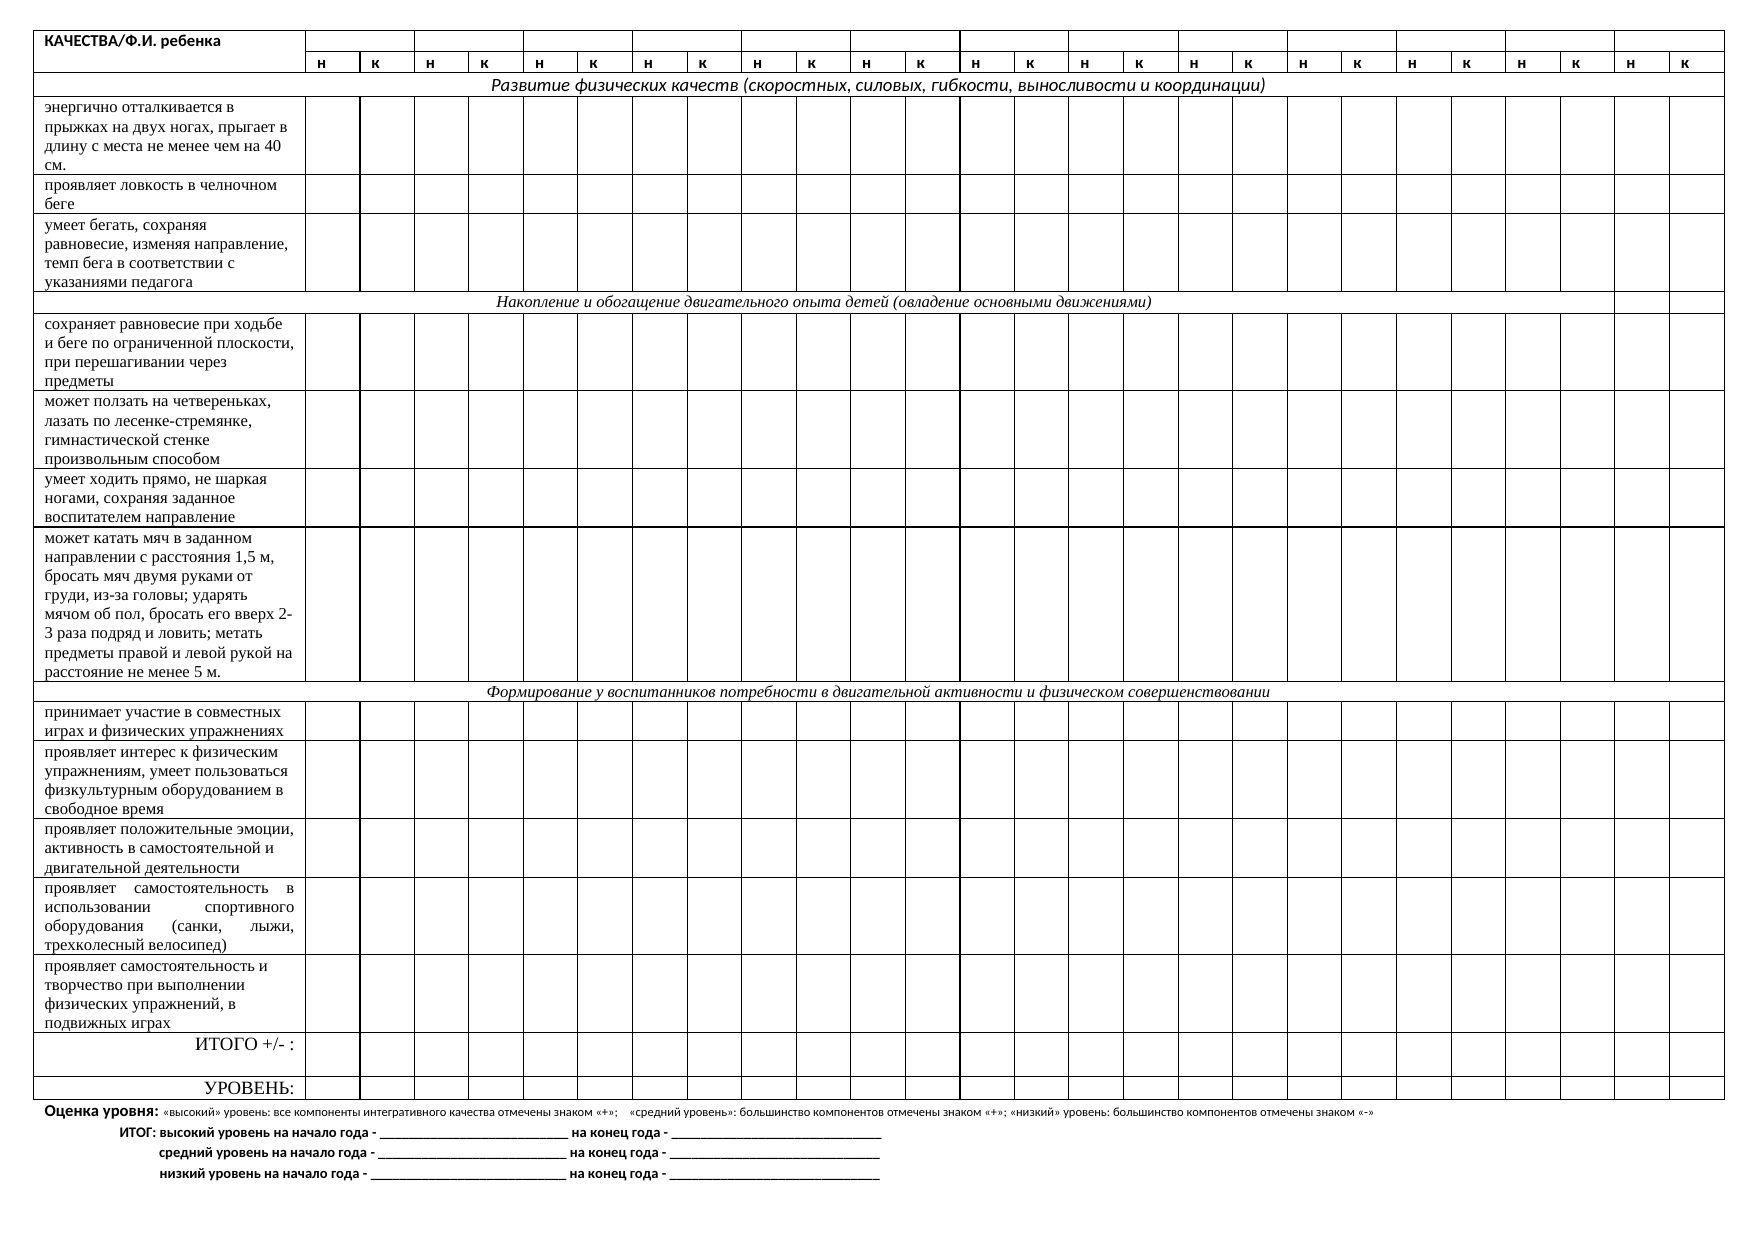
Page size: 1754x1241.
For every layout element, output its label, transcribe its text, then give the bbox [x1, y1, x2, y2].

table_cell [1397, 214, 1451, 291]
table_cell [1233, 955, 1287, 1032]
table_cell [1561, 391, 1614, 468]
table_cell [1615, 469, 1669, 526]
table_cell н [524, 52, 577, 72]
table_cell [1233, 702, 1287, 740]
table_cell проявляет положительные эмоции, активность в самостоятельной и двигательной деятельности [34, 819, 305, 877]
table_cell [578, 1033, 632, 1076]
table_cell [1233, 314, 1287, 390]
table_cell [633, 175, 687, 213]
table_cell [906, 819, 959, 877]
table_cell [306, 1033, 359, 1076]
table_cell [361, 1077, 414, 1099]
table_cell [688, 1033, 741, 1076]
table_cell может ползать на четвереньках, лазать по лесенке-стремянке, гимнастической стенке произвольным способом [34, 391, 305, 468]
table_cell [1233, 1077, 1287, 1099]
table_cell [961, 97, 1014, 174]
table_cell [742, 878, 796, 954]
table_cell [1506, 391, 1560, 468]
table_cell [1015, 955, 1068, 1032]
table_cell [361, 214, 414, 291]
table_cell [1452, 955, 1505, 1032]
table_cell [1288, 31, 1396, 51]
table_cell [851, 702, 905, 740]
table_cell [1452, 741, 1505, 818]
table_cell [688, 391, 741, 468]
table_cell [688, 878, 741, 954]
table_cell [633, 819, 687, 877]
table_cell [1069, 214, 1123, 291]
table_cell [688, 702, 741, 740]
table_cell [1069, 1033, 1123, 1076]
table_cell [1342, 528, 1396, 681]
table_cell [1233, 97, 1287, 174]
table_cell [415, 175, 468, 213]
table_cell [1342, 1077, 1396, 1099]
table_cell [34, 31, 305, 72]
table_cell [906, 175, 959, 213]
table_cell [1124, 819, 1178, 877]
table_cell [1452, 878, 1505, 954]
table_cell [633, 97, 687, 174]
table_cell [797, 314, 850, 390]
table_cell н [633, 52, 687, 72]
table_cell [961, 214, 1014, 291]
table_cell [415, 391, 468, 468]
table_cell [1506, 955, 1560, 1032]
table_cell к [1233, 52, 1287, 72]
table_cell сохраняет равновесие при ходьбе и беге по ограниченной плоскости, при перешагивании через предметы [34, 314, 305, 390]
table_cell [961, 31, 1068, 51]
table_cell [1452, 819, 1505, 877]
table_cell [797, 469, 850, 526]
table_cell [524, 1033, 577, 1076]
table_cell [1397, 175, 1451, 213]
table_cell [1397, 741, 1451, 818]
table_cell [1397, 391, 1451, 468]
table_cell [1615, 819, 1669, 877]
table_cell [1615, 702, 1669, 740]
table_cell н [1288, 52, 1341, 72]
table_cell ИТОГО +/- : [34, 1033, 305, 1076]
table_cell [742, 741, 796, 818]
table_cell [742, 819, 796, 877]
table_cell [961, 175, 1014, 213]
table_cell [797, 1033, 850, 1076]
table_cell [361, 741, 414, 818]
table_cell [361, 878, 414, 954]
table_cell [1288, 528, 1341, 681]
table_cell [1342, 741, 1396, 818]
table_cell [469, 702, 523, 740]
table_cell н [851, 52, 905, 72]
table_cell [1506, 1033, 1560, 1076]
table_cell [1069, 528, 1123, 681]
table_cell [1561, 469, 1614, 526]
table_cell [1069, 314, 1123, 390]
table_cell [633, 528, 687, 681]
table_cell [1670, 528, 1724, 681]
table_cell [1288, 175, 1341, 213]
table_cell [1288, 741, 1341, 818]
table_cell [1670, 391, 1724, 468]
table_cell [797, 819, 850, 877]
table_cell [469, 1033, 523, 1076]
table_cell [469, 741, 523, 818]
table_cell [961, 1077, 1014, 1099]
table_cell [1670, 1077, 1724, 1099]
table_cell [1015, 97, 1068, 174]
table_cell [1670, 214, 1724, 291]
table_cell [1288, 314, 1341, 390]
table_cell [524, 391, 577, 468]
table_cell [306, 314, 359, 390]
table_cell [851, 1077, 905, 1099]
table_cell [1179, 97, 1232, 174]
table_cell [688, 741, 741, 818]
table_cell [578, 469, 632, 526]
table_cell [906, 97, 959, 174]
table_cell [633, 702, 687, 740]
table_cell н [306, 52, 359, 72]
table_cell [524, 702, 577, 740]
table_cell [1179, 175, 1232, 213]
table_cell к [361, 52, 414, 72]
table_cell [469, 97, 523, 174]
table_cell [1069, 819, 1123, 877]
table_cell [306, 391, 359, 468]
table_cell [361, 702, 414, 740]
table_cell [1397, 97, 1451, 174]
table_cell [361, 955, 414, 1032]
table_cell [797, 528, 850, 681]
table_cell [1342, 819, 1396, 877]
table_cell [1506, 175, 1560, 213]
table_cell [906, 1077, 959, 1099]
table_cell [1233, 214, 1287, 291]
table_cell [1397, 31, 1505, 51]
table_cell [1452, 1077, 1505, 1099]
table_cell [524, 97, 577, 174]
table_cell [469, 878, 523, 954]
table_cell [1670, 955, 1724, 1032]
table_cell [415, 878, 468, 954]
table_cell [1342, 702, 1396, 740]
table_cell [1342, 878, 1396, 954]
table_cell [306, 214, 359, 291]
table_cell [851, 314, 905, 390]
table_cell [906, 391, 959, 468]
table_cell [361, 528, 414, 681]
table_cell [578, 175, 632, 213]
table_cell [469, 175, 523, 213]
table_cell [1452, 469, 1505, 526]
table_cell [469, 819, 523, 877]
table_cell [1670, 1033, 1724, 1076]
table_cell [961, 741, 1014, 818]
table_cell [1561, 1033, 1614, 1076]
table_cell [1397, 314, 1451, 390]
table_cell [1506, 702, 1560, 740]
table_cell [851, 469, 905, 526]
table_cell н [1397, 52, 1451, 72]
table_cell [851, 1033, 905, 1076]
table_cell [469, 314, 523, 390]
table_cell [1288, 214, 1341, 291]
table_cell н [1615, 52, 1669, 72]
table_cell проявляет ловкость в челночном беге [34, 175, 305, 213]
table_cell проявляет самостоятельность и творчество при выполнении физических упражнений, в подвижных играх [34, 955, 305, 1032]
table_cell н [1179, 52, 1232, 72]
table_cell [524, 31, 632, 51]
table_cell [1233, 175, 1287, 213]
table_cell [361, 175, 414, 213]
table_cell [1288, 955, 1341, 1032]
table_cell [797, 702, 850, 740]
table_cell [415, 31, 523, 51]
table_cell [1069, 175, 1123, 213]
table_cell [906, 741, 959, 818]
table_cell [1015, 314, 1068, 390]
table_cell [1124, 878, 1178, 954]
table_cell [797, 175, 850, 213]
table_cell [1506, 878, 1560, 954]
table_cell [578, 528, 632, 681]
table_cell [851, 955, 905, 1032]
table_cell [688, 528, 741, 681]
table_cell [306, 741, 359, 818]
table_cell [415, 702, 468, 740]
table_cell [578, 955, 632, 1032]
table_cell Формирование у воспитанников потребности в двигательной активности и физическом совершенствовании [34, 682, 1724, 701]
table_cell [578, 1077, 632, 1099]
table_cell к [797, 52, 850, 72]
table_cell [361, 469, 414, 526]
table_cell [306, 175, 359, 213]
table_cell [1452, 391, 1505, 468]
table_cell [1179, 1033, 1232, 1076]
table_cell [1561, 97, 1614, 174]
table_cell [1506, 528, 1560, 681]
table_cell [1233, 819, 1287, 877]
table_cell [906, 1033, 959, 1076]
table_cell [415, 1077, 468, 1099]
table_cell [1452, 1033, 1505, 1076]
table_cell [742, 528, 796, 681]
table_cell [1561, 1077, 1614, 1099]
table_cell [1015, 1077, 1068, 1099]
table_cell [1288, 469, 1341, 526]
table_cell [1452, 214, 1505, 291]
table_cell [1233, 528, 1287, 681]
table_cell [1179, 528, 1232, 681]
table_cell [961, 819, 1014, 877]
table_cell [1342, 314, 1396, 390]
table_cell [1670, 314, 1724, 390]
table_cell [578, 878, 632, 954]
table_cell к [1670, 52, 1724, 72]
table_cell к [469, 52, 523, 72]
table_cell [1452, 702, 1505, 740]
table_cell [1179, 955, 1232, 1032]
table_cell [415, 741, 468, 818]
list средний уровень на начало года - __________________________ на конец года - _____________________________ [119, 1143, 1728, 1161]
table_cell [1179, 314, 1232, 390]
table_cell [1069, 1077, 1123, 1099]
table_cell [906, 469, 959, 526]
table_cell [1670, 702, 1724, 740]
table_cell [1670, 878, 1724, 954]
table_cell [1179, 819, 1232, 877]
table_cell [306, 528, 359, 681]
table_cell [524, 175, 577, 213]
table_cell [633, 469, 687, 526]
table_cell [469, 391, 523, 468]
table_cell к [578, 52, 632, 72]
table_cell [524, 955, 577, 1032]
table_cell [415, 955, 468, 1032]
table_cell [1179, 878, 1232, 954]
table_cell [361, 314, 414, 390]
table_cell к [1452, 52, 1505, 72]
table_cell [578, 314, 632, 390]
table_cell [633, 878, 687, 954]
table_cell [1615, 31, 1724, 51]
table_cell [415, 97, 468, 174]
table_cell [1179, 469, 1232, 526]
table_cell к [1015, 52, 1068, 72]
table_cell [688, 469, 741, 526]
table_cell [851, 175, 905, 213]
table_cell [1615, 391, 1669, 468]
table_cell к [688, 52, 741, 72]
table_cell [688, 214, 741, 291]
table_cell [1288, 391, 1341, 468]
table_cell [1615, 314, 1669, 390]
table_cell [1179, 214, 1232, 291]
table_cell н [415, 52, 468, 72]
table_cell энергично отталкивается в прыжках на двух ногах, прыгает в длину с места не менее чем на . [34, 97, 305, 174]
table_cell проявляет самостоятельность в использовании спортивного оборудования (санки, лыжи, трехколесный велосипед) [34, 878, 305, 954]
table_cell [1069, 702, 1123, 740]
table_cell [851, 819, 905, 877]
table_cell [688, 314, 741, 390]
table_cell [1506, 31, 1614, 51]
table_cell [578, 819, 632, 877]
table_cell [1561, 819, 1614, 877]
table_cell принимает участие в совместных играх и физических упражнениях [34, 702, 305, 740]
table_cell Развитие физических качеств (скоростных, силовых, гибкости, выносливости и координации) [34, 73, 1724, 96]
table_cell [1615, 292, 1669, 312]
table_cell [1397, 955, 1451, 1032]
table_cell [306, 819, 359, 877]
table_cell [797, 1077, 850, 1099]
table_cell [1670, 469, 1724, 526]
table_cell [415, 819, 468, 877]
table_cell [742, 214, 796, 291]
table_cell [1288, 97, 1341, 174]
table_cell к [1342, 52, 1396, 72]
table_cell [851, 878, 905, 954]
table_cell [1397, 878, 1451, 954]
table_cell [306, 878, 359, 954]
table_cell [1342, 469, 1396, 526]
table_cell н [961, 52, 1014, 72]
table_cell [1506, 97, 1560, 174]
table_cell [797, 214, 850, 291]
table_cell умеет бегать, сохраняя равновесие, изменяя направление, темп бега в соответствии с указаниями педагога [34, 214, 305, 291]
table_cell [1069, 741, 1123, 818]
table_cell [961, 702, 1014, 740]
table_cell [1397, 528, 1451, 681]
table_cell [1288, 1033, 1341, 1076]
table_cell [578, 214, 632, 291]
table_cell [906, 314, 959, 390]
table_cell [1179, 702, 1232, 740]
table_cell [1288, 878, 1341, 954]
table_cell [688, 97, 741, 174]
table_cell [1670, 97, 1724, 174]
table_cell [1124, 528, 1178, 681]
table_cell [1506, 1077, 1560, 1099]
table_cell [742, 469, 796, 526]
table_cell [469, 214, 523, 291]
list ИТОГ: высокий уровень на начало года - __________________________ на конец года - _____________________________ [119, 1123, 1728, 1141]
table_cell [633, 31, 741, 51]
table_cell н [742, 52, 796, 72]
table_cell [906, 955, 959, 1032]
table_cell [688, 1077, 741, 1099]
table_cell [1561, 878, 1614, 954]
table_cell [961, 955, 1014, 1032]
table_cell [1615, 97, 1669, 174]
table_cell [1561, 314, 1614, 390]
table_cell [1124, 955, 1178, 1032]
table_cell [524, 1077, 577, 1099]
table_cell УРОВЕНЬ: [34, 1077, 305, 1099]
table_cell к [1124, 52, 1178, 72]
table_cell [469, 1077, 523, 1099]
table_cell [961, 878, 1014, 954]
table_cell [1015, 391, 1068, 468]
table_cell [524, 214, 577, 291]
table_cell [797, 97, 850, 174]
table_cell [1124, 1077, 1178, 1099]
table_cell [851, 214, 905, 291]
table_cell [1561, 741, 1614, 818]
table_cell [415, 469, 468, 526]
table_cell [361, 97, 414, 174]
table_cell [1015, 469, 1068, 526]
table_cell [1179, 31, 1287, 51]
table_cell [306, 955, 359, 1032]
table_cell [524, 741, 577, 818]
table_cell [1069, 878, 1123, 954]
table_cell [578, 97, 632, 174]
table_cell [1342, 391, 1396, 468]
table_cell Накопление и обогащение двигательного опыта детей (овладение основными движениями) [34, 292, 1614, 312]
table_cell [524, 878, 577, 954]
table_cell [1397, 819, 1451, 877]
table_cell [906, 702, 959, 740]
table_cell [306, 469, 359, 526]
table_cell [851, 31, 959, 51]
table_cell [524, 528, 577, 681]
table_cell [1342, 1033, 1396, 1076]
table_cell [361, 391, 414, 468]
table_cell [906, 878, 959, 954]
table_cell [1615, 1077, 1669, 1099]
table_cell [1288, 819, 1341, 877]
table_cell [306, 1077, 359, 1099]
table_cell [524, 314, 577, 390]
table_cell [742, 314, 796, 390]
table_cell [1452, 528, 1505, 681]
table_cell [1015, 528, 1068, 681]
table_cell [524, 469, 577, 526]
table_cell [851, 97, 905, 174]
table_cell [306, 31, 414, 51]
table_cell [1233, 741, 1287, 818]
table_cell [1233, 1033, 1287, 1076]
table_cell [1342, 214, 1396, 291]
table_cell [633, 391, 687, 468]
table_cell [1670, 741, 1724, 818]
table_cell [1561, 955, 1614, 1032]
table_cell [306, 97, 359, 174]
table_cell [1015, 702, 1068, 740]
table_cell [1233, 469, 1287, 526]
text низкий уровень на начало года - ___________________________ на конец года - _____________________________ [44, 1164, 1728, 1182]
table_cell [578, 391, 632, 468]
table_cell [688, 955, 741, 1032]
table_cell [1124, 214, 1178, 291]
table_cell [1615, 955, 1669, 1032]
table_cell [1452, 97, 1505, 174]
text Оценка уровня: «высокий» уровень: все компоненты интегративного качества отмечены знаком «+»; «средний уровень»: большинство компонентов отмечены знаком «+»; «низкий» уровень: большинство компонентов отмечены знаком «-» [44, 1100, 1728, 1120]
table_cell [1670, 292, 1724, 312]
table_cell [1561, 702, 1614, 740]
table_cell [1615, 214, 1669, 291]
table_cell [797, 391, 850, 468]
table_cell [742, 1033, 796, 1076]
table_cell [415, 314, 468, 390]
table_cell н [1506, 52, 1560, 72]
table_cell [742, 702, 796, 740]
table_cell [1615, 1033, 1669, 1076]
table_cell [1397, 469, 1451, 526]
table_cell [1342, 175, 1396, 213]
table_cell [688, 819, 741, 877]
table_cell [361, 819, 414, 877]
table_cell [742, 31, 850, 51]
table_cell [961, 391, 1014, 468]
table_cell [1670, 819, 1724, 877]
table_cell [1288, 1077, 1341, 1099]
table_cell [1124, 469, 1178, 526]
table_cell [1069, 469, 1123, 526]
table_cell [851, 528, 905, 681]
table_cell [797, 955, 850, 1032]
table_cell [1124, 702, 1178, 740]
table_cell [961, 314, 1014, 390]
table_cell [742, 391, 796, 468]
table_cell [633, 1077, 687, 1099]
table_cell [1397, 1033, 1451, 1076]
table_cell [742, 175, 796, 213]
table_cell [1342, 97, 1396, 174]
table_cell [1233, 391, 1287, 468]
table_cell [1124, 314, 1178, 390]
table_cell [361, 1033, 414, 1076]
table_cell [1342, 955, 1396, 1032]
table_cell [1615, 878, 1669, 954]
table_cell [851, 391, 905, 468]
table_cell [633, 314, 687, 390]
table_cell [1615, 175, 1669, 213]
table_cell [1124, 391, 1178, 468]
table_cell [1506, 214, 1560, 291]
table_cell [1179, 1077, 1232, 1099]
table_cell [1069, 955, 1123, 1032]
table_cell [415, 1033, 468, 1076]
table_cell [633, 1033, 687, 1076]
table_cell [1561, 175, 1614, 213]
table_cell [633, 741, 687, 818]
table_cell [1452, 175, 1505, 213]
table_cell [688, 175, 741, 213]
table_cell [1124, 1033, 1178, 1076]
table_cell [1179, 741, 1232, 818]
table_cell [1124, 97, 1178, 174]
table_cell может катать мяч в заданном направлении с расстояния , бросать мяч двумя руками от груди, из-за головы; ударять мячом об пол, бросать его вверх 2-3 раза подряд и ловить; метать предметы правой и левой рукой на расстояние не менее . [34, 528, 305, 681]
table_cell [906, 528, 959, 681]
table_cell [797, 741, 850, 818]
table_cell [1288, 702, 1341, 740]
table_cell [797, 878, 850, 954]
table_cell к [906, 52, 959, 72]
table_cell н [1069, 52, 1123, 72]
table_cell умеет ходить прямо, не шаркая ногами, сохраняя заданное воспитателем направление [34, 469, 305, 526]
table_cell [851, 741, 905, 818]
table_cell [1069, 31, 1178, 51]
table_cell [742, 1077, 796, 1099]
table_cell к [1561, 52, 1614, 72]
table_cell [415, 528, 468, 681]
table_cell [1179, 391, 1232, 468]
table_cell [1015, 741, 1068, 818]
table_cell [742, 955, 796, 1032]
table_cell [1506, 741, 1560, 818]
table_cell [1397, 1077, 1451, 1099]
table_cell [633, 214, 687, 291]
table_cell [1015, 214, 1068, 291]
table_cell [633, 955, 687, 1032]
table_cell [1615, 741, 1669, 818]
table_cell [1015, 878, 1068, 954]
table_cell [1233, 878, 1287, 954]
table_cell [1506, 469, 1560, 526]
table_cell [415, 214, 468, 291]
table_cell [469, 528, 523, 681]
table_cell [961, 1033, 1014, 1076]
table_cell [578, 741, 632, 818]
table_cell [1124, 741, 1178, 818]
table_cell [1452, 314, 1505, 390]
table_cell [469, 469, 523, 526]
table_cell [1397, 702, 1451, 740]
table_cell [1670, 175, 1724, 213]
table_cell [1015, 819, 1068, 877]
table_cell [1615, 528, 1669, 681]
table_cell [742, 97, 796, 174]
table_cell проявляет интерес к физическим упражнениям, умеет пользоваться физкультурным оборудованием в свободное время [34, 741, 305, 818]
table_cell [578, 702, 632, 740]
table_cell [1561, 528, 1614, 681]
table_cell [1015, 175, 1068, 213]
table_cell [1069, 97, 1123, 174]
table_cell [1561, 214, 1614, 291]
table_cell [1069, 391, 1123, 468]
table_cell [469, 955, 523, 1032]
table_cell [906, 214, 959, 291]
table_cell [1506, 314, 1560, 390]
table_cell [1015, 1033, 1068, 1076]
table_cell [1124, 175, 1178, 213]
table_cell [961, 469, 1014, 526]
table_cell [524, 819, 577, 877]
table_cell [1506, 819, 1560, 877]
table_cell [306, 702, 359, 740]
table_cell [961, 528, 1014, 681]
